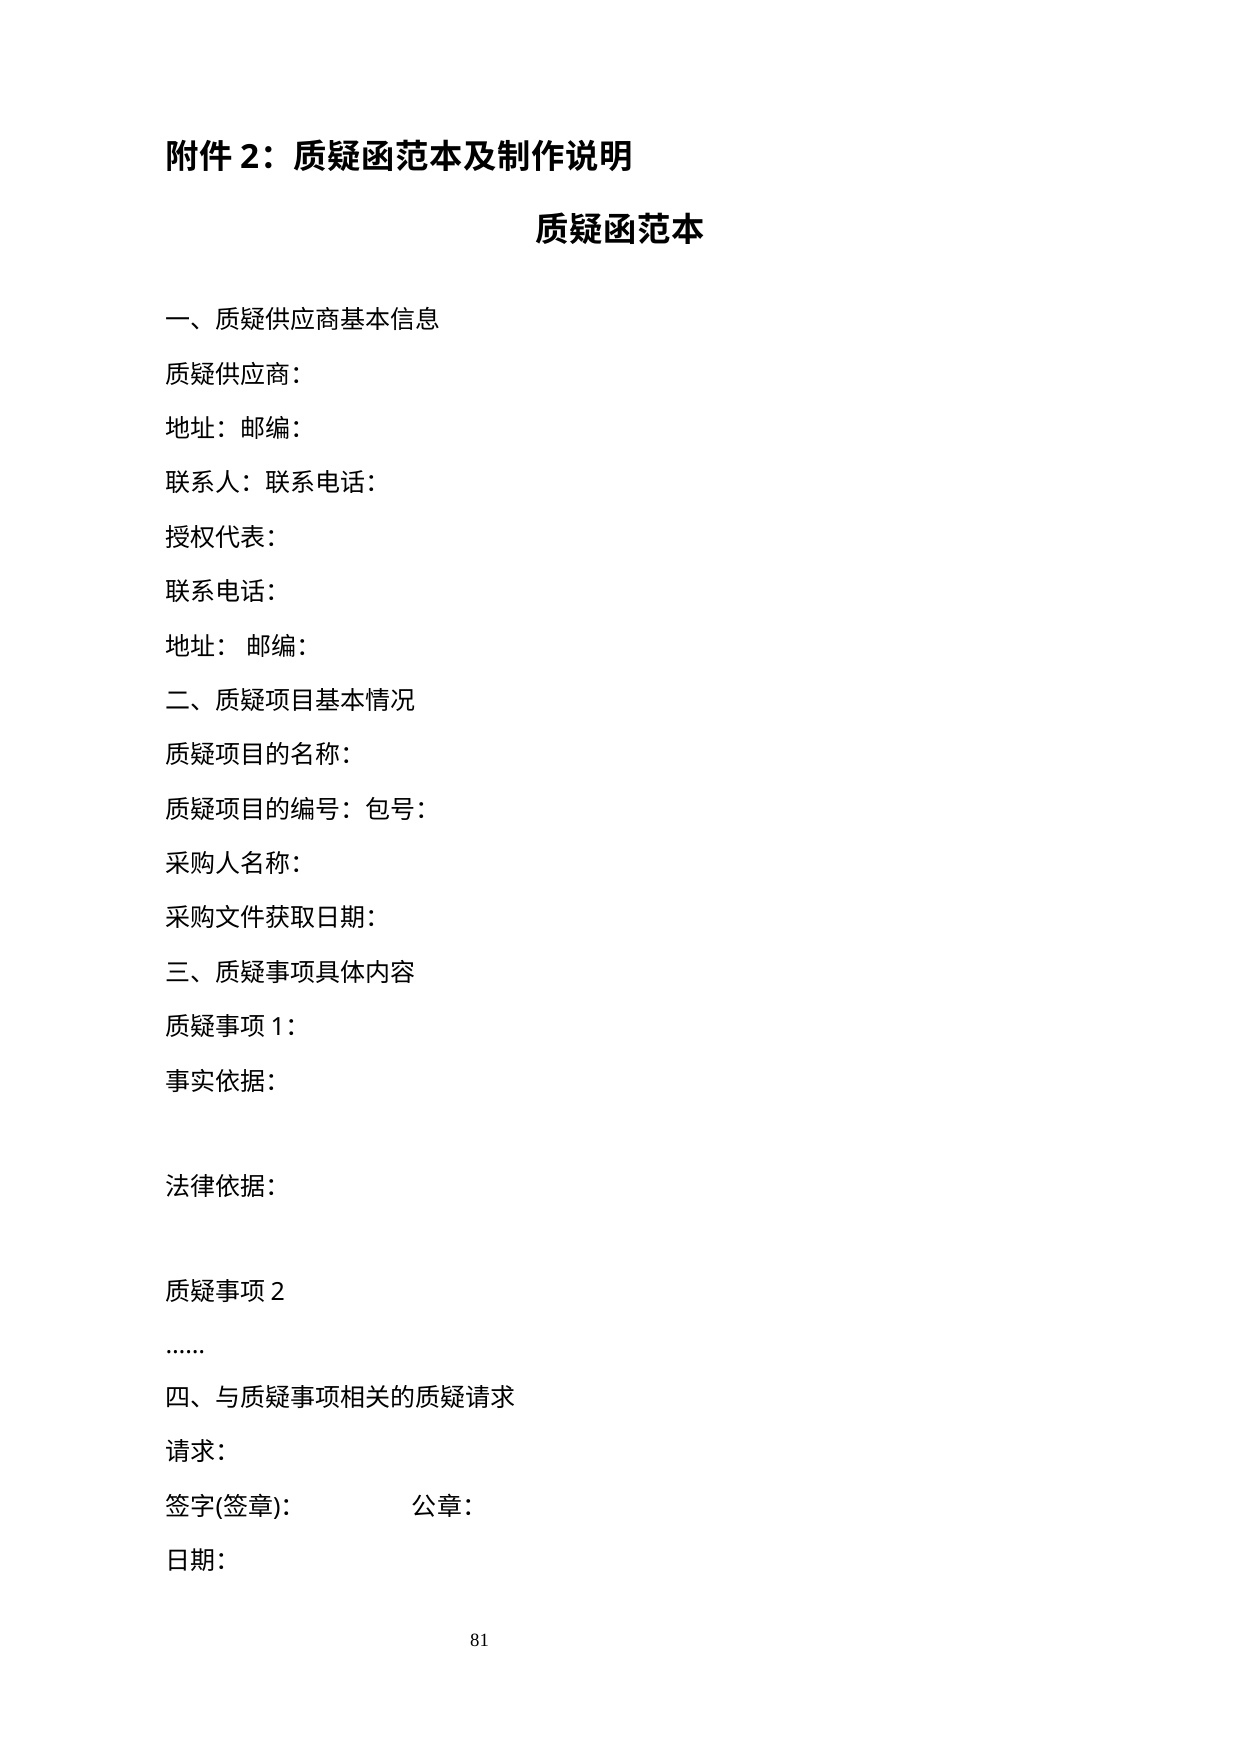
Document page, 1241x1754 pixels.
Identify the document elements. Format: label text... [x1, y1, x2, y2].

text 一、质疑供应商基本信息 [165, 300, 1075, 336]
text 附件2：质疑函范本及制作说明 [165, 130, 1075, 178]
text 采购文件获取日期： [165, 898, 1075, 934]
text 三、质疑事项具体内容 [165, 952, 1075, 988]
text 质疑事项1： [165, 1007, 1075, 1043]
text 四、与质疑事项相关的质疑请求 [165, 1377, 1075, 1413]
text 地址： 邮编： [165, 626, 1075, 662]
text 联系人：联系电话： [165, 463, 1075, 499]
text 质疑项目的名称： [165, 735, 1075, 771]
text 采购人名称： [165, 843, 1075, 880]
text 质疑项目的编号：包号： [165, 789, 1075, 825]
text 日期： [165, 1540, 1075, 1577]
text 质疑函范本 [165, 202, 1075, 251]
text 法律依据： [165, 1166, 1075, 1203]
text 事实依据： [165, 1061, 1075, 1097]
text 联系电话： [165, 572, 1075, 608]
text 二、质疑项目基本情况 [165, 680, 1075, 717]
text 请求： [165, 1432, 1075, 1468]
text 质疑供应商： [165, 354, 1075, 390]
text 质疑事项2 [165, 1272, 1075, 1308]
text 地址：邮编： [165, 408, 1075, 445]
text 签字(签章)： 公章： [165, 1486, 1075, 1522]
text 授权代表： [165, 517, 1075, 553]
text …… [165, 1326, 1075, 1360]
